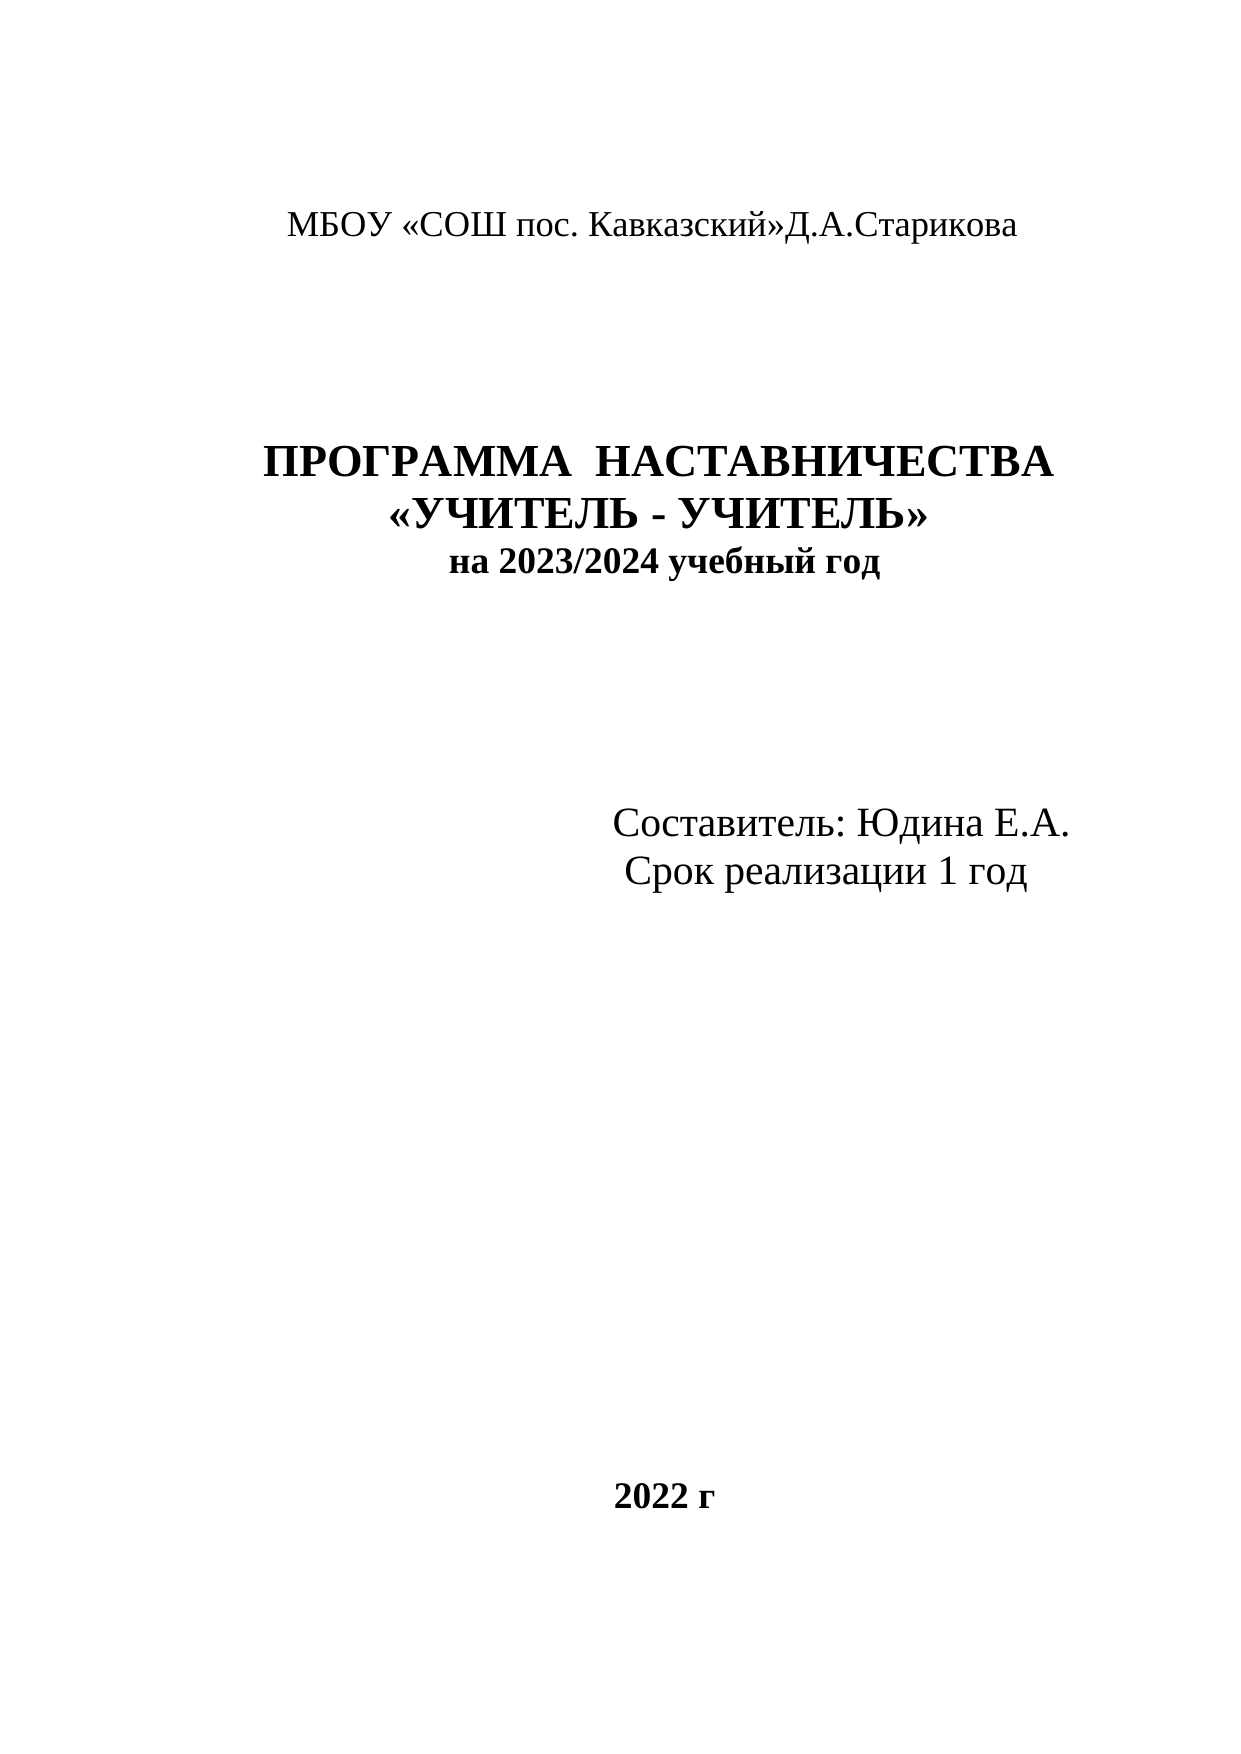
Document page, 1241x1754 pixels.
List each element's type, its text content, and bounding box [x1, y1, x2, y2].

text 2022 г [177, 1473, 1152, 1516]
text «УЧИТЕЛЬ - УЧИТЕЛЬ» [177, 486, 1152, 539]
text на 2023/2024 учебный год [177, 539, 1152, 582]
text МБОУ «СОШ пос. Кавказский»Д.А.Старикова [177, 202, 1152, 244]
text Срок реализации 1 год [177, 846, 1152, 893]
text Составитель: Юдина Е.А. [177, 798, 1152, 846]
text ПРОГРАММА НАСТАВНИЧЕСТВА [177, 433, 1152, 486]
